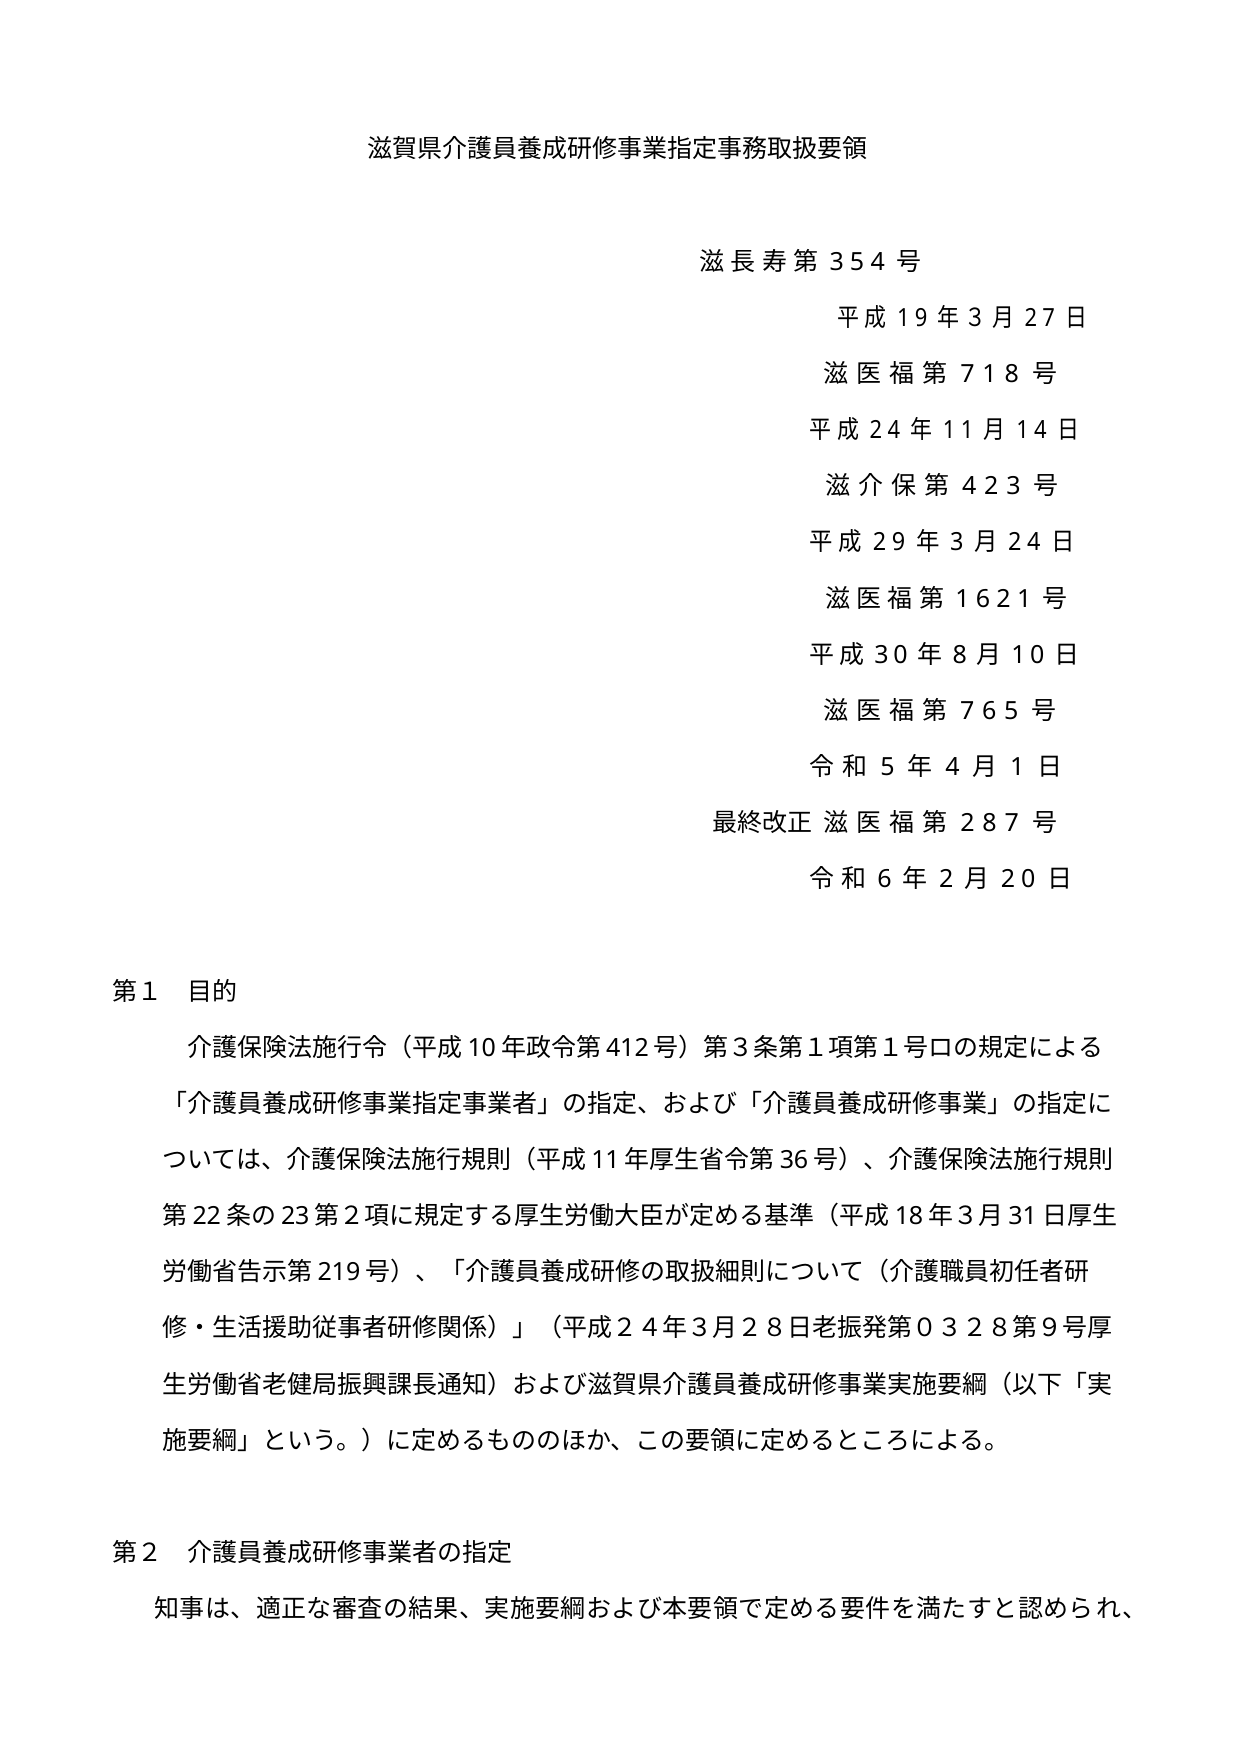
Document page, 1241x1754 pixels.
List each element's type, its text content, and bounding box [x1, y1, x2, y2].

text 滋医福第765号 [112, 680, 1122, 737]
text 令和6年2月20日 [112, 849, 1122, 905]
text 滋医福第1621号 [112, 568, 1122, 624]
text 平成24年11月14日 [112, 400, 1122, 456]
text 平成19年３月27日 [112, 287, 1122, 343]
text 平成29年3月24日 [112, 512, 1122, 568]
text 最終改正 滋医福第287号 [112, 793, 1122, 849]
text 滋介保第423号 [112, 456, 1122, 512]
text 滋医福第718号 [112, 343, 1122, 400]
text 第１ 目的 [112, 961, 1122, 1017]
text 介護保険法施行令（平成10年政令第412号）第３条第１項第１号ロの規定による「介護員養成研修事業指定事業者」の指定、および「介護員養成研修事業」の指定については、介護保険法施行規則（平成11年厚生省令第36号）、介護保険法施行規則第22条の23第２項に規定する厚生労働大臣が定める基準（平成18年３月31日厚生労働省告示第219号）、「介護員養成研修の取扱細則について（介護職員初任者研修・生活援助従事者研修関係）」（平成２４年３月２８日老振発第０３２８第９号厚生労働省老健局振興課長通知）および滋賀県介護員養成研修事業実施要綱（以下「実施要綱」という。）に定めるもののほか、この要領に定めるところによる。 [112, 1017, 1122, 1466]
text 滋長寿第354号 [112, 231, 1122, 287]
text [112, 1579, 1122, 1635]
text 令和5年4月1日 [112, 737, 1122, 793]
text 平成30年8月10日 [112, 624, 1122, 680]
text 第２ 介護員養成研修事業者の指定 [112, 1523, 1122, 1579]
text 滋賀県介護員養成研修事業指定事務取扱要領 [112, 119, 1122, 175]
